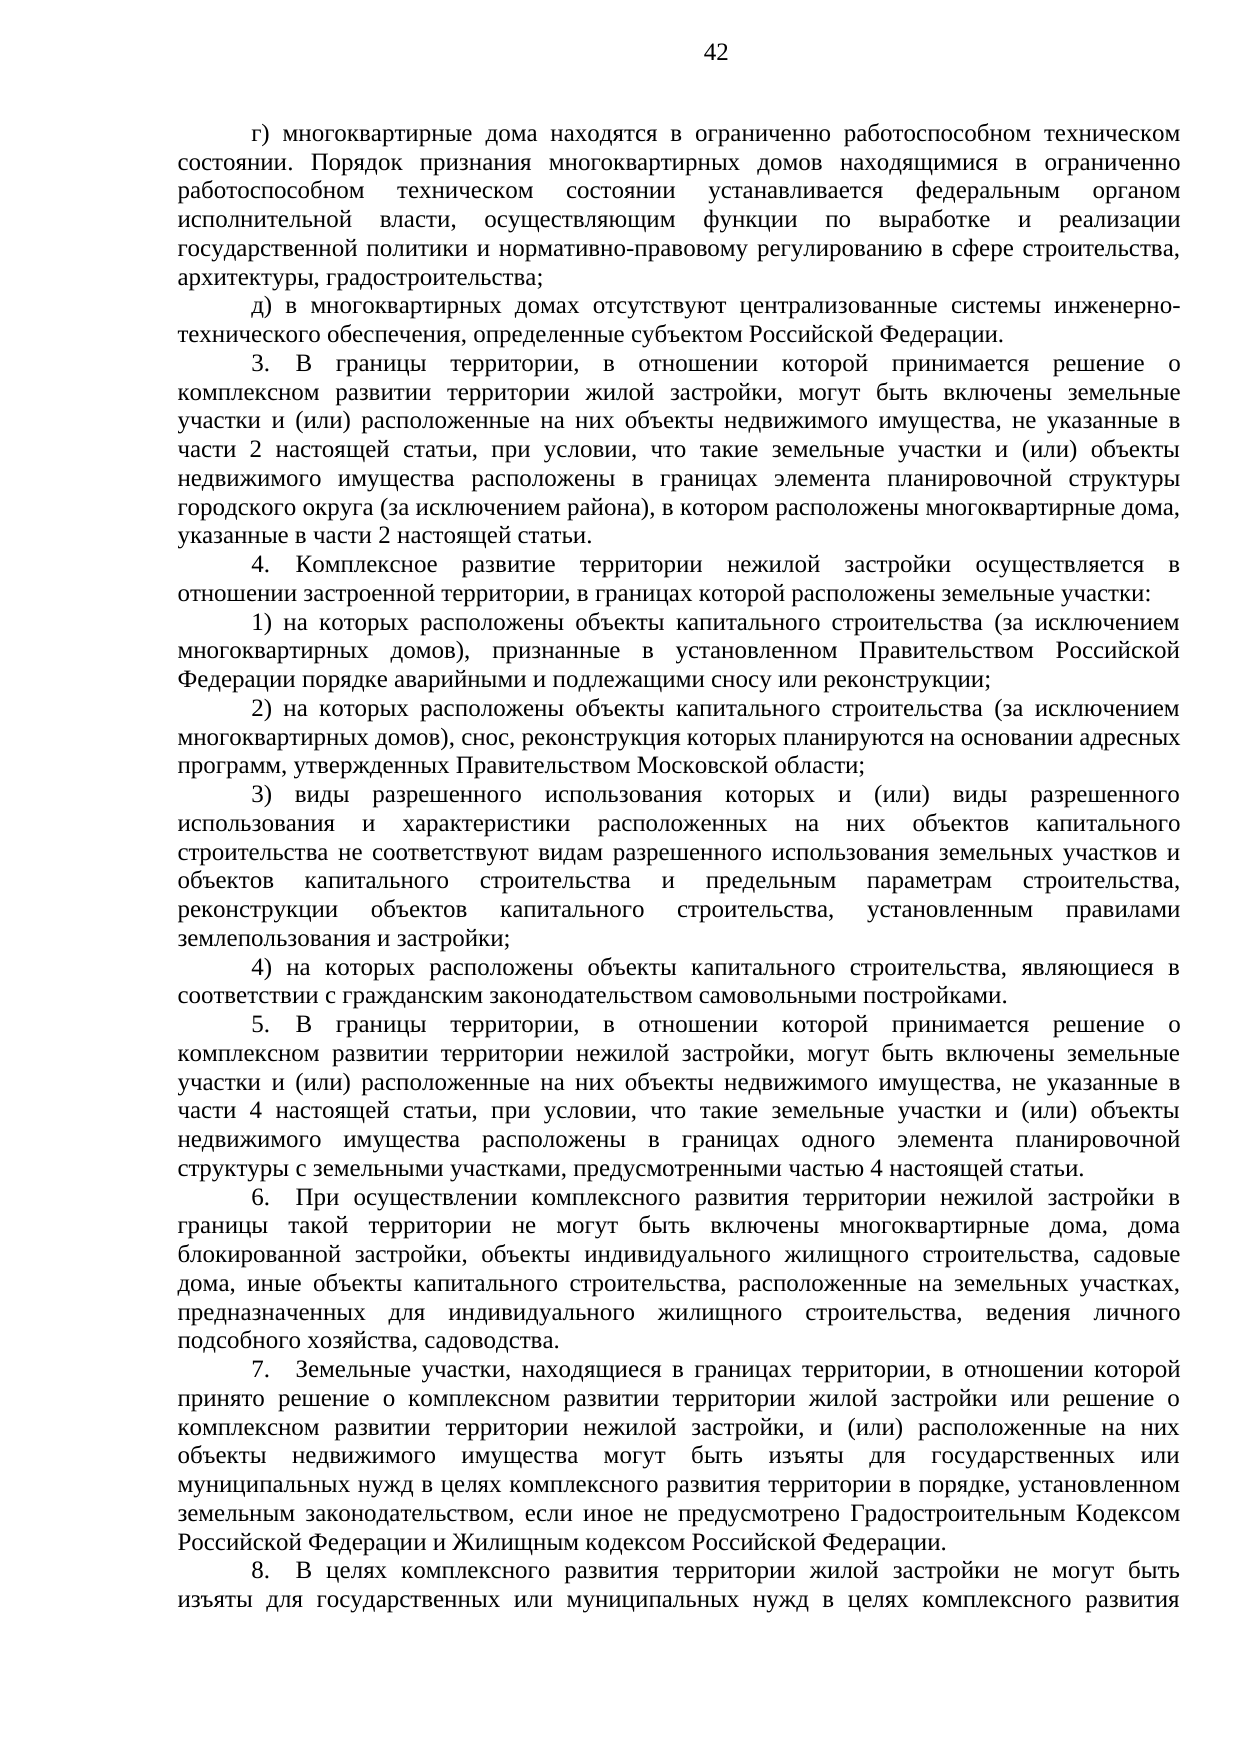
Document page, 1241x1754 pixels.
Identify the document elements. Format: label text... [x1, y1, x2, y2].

list В границы территории, в отношении которой принимается решение о комплексном развитии территории нежилой застройки, могут быть включены земельные участки и (или) расположенные на них объекты недвижимого имущества, не указанные в части 4 настоящей статьи, при условии, что такие земельные участки и (или) объекты недвижимого имущества расположены в границах одного элемента планировочной структуры с земельными участками, предусмотренными частью 4 настоящей статьи. [177, 1009, 1181, 1182]
text 2) на которых расположены объекты капитального строительства (за исключением многоквартирных домов), снос, реконструкция которых планируются на основании адресных программ, утвержденных Правительством Московской области; [177, 693, 1181, 779]
list При осуществлении комплексного развития территории нежилой застройки в границы такой территории не могут быть включены многоквартирные дома, дома блокированной застройки, объекты индивидуального жилищного строительства, садовые дома, иные объекты капитального строительства, расположенные на земельных участках, предназначенных для индивидуального жилищного строительства, ведения личного подсобного хозяйства, садоводства. [177, 1182, 1181, 1354]
text г) многоквартирные дома находятся в ограниченно работоспособном техническом состоянии. Порядок признания многоквартирных домов находящимися в ограниченно работоспособном техническом состоянии устанавливается федеральным органом исполнительной власти, осуществляющим функции по выработке и реализации государственной политики и нормативно-правовому регулированию в сфере строительства, архитектуры, градостроительства; [177, 118, 1181, 291]
list Земельные участки, находящиеся в границах территории, в отношении которой принято решение о комплексном развитии территории жилой застройки или решение о комплексном развитии территории нежилой застройки, и (или) расположенные на них объекты недвижимого имущества могут быть изъяты для государственных или муниципальных нужд в целях комплексного развития территории в порядке, установленном земельным законодательством, если иное не предусмотрено Градостроительным Кодексом Российской Федерации и Жилищным кодексом Российской Федерации. [177, 1354, 1181, 1556]
text 4) на которых расположены объекты капитального строительства, являющиеся в соответствии с гражданским законодательством самовольными постройками. [177, 952, 1181, 1009]
text д) в многоквартирных домах отсутствуют централизованные системы инженерно-технического обеспечения, определенные субъектом Российской Федерации. [177, 291, 1181, 348]
text 3) виды разрешенного использования которых и (или) виды разрешенного использования и характеристики расположенных на них объектов капитального строительства не соответствуют видам разрешенного использования земельных участков и объектов капитального строительства и предельным параметрам строительства, реконструкции объектов капитального строительства, установленным правилами землепользования и застройки; [177, 779, 1181, 952]
text 1) на которых расположены объекты капитального строительства (за исключением многоквартирных домов), признанные в установленном Правительством Российской Федерации порядке аварийными и подлежащими сносу или реконструкции; [177, 607, 1181, 693]
list В границы территории, в отношении которой принимается решение о комплексном развитии территории жилой застройки, могут быть включены земельные участки и (или) расположенные на них объекты недвижимого имущества, не указанные в части 2 настоящей статьи, при условии, что такие земельные участки и (или) объекты недвижимого имущества расположены в границах элемента планировочной структуры городского округа (за исключением района), в котором расположены многоквартирные дома, указанные в части 2 настоящей статьи. [177, 348, 1181, 549]
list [177, 1556, 1181, 1613]
list Комплексное развитие территории нежилой застройки осуществляется в отношении застроенной территории, в границах которой расположены земельные участки: [177, 549, 1181, 607]
